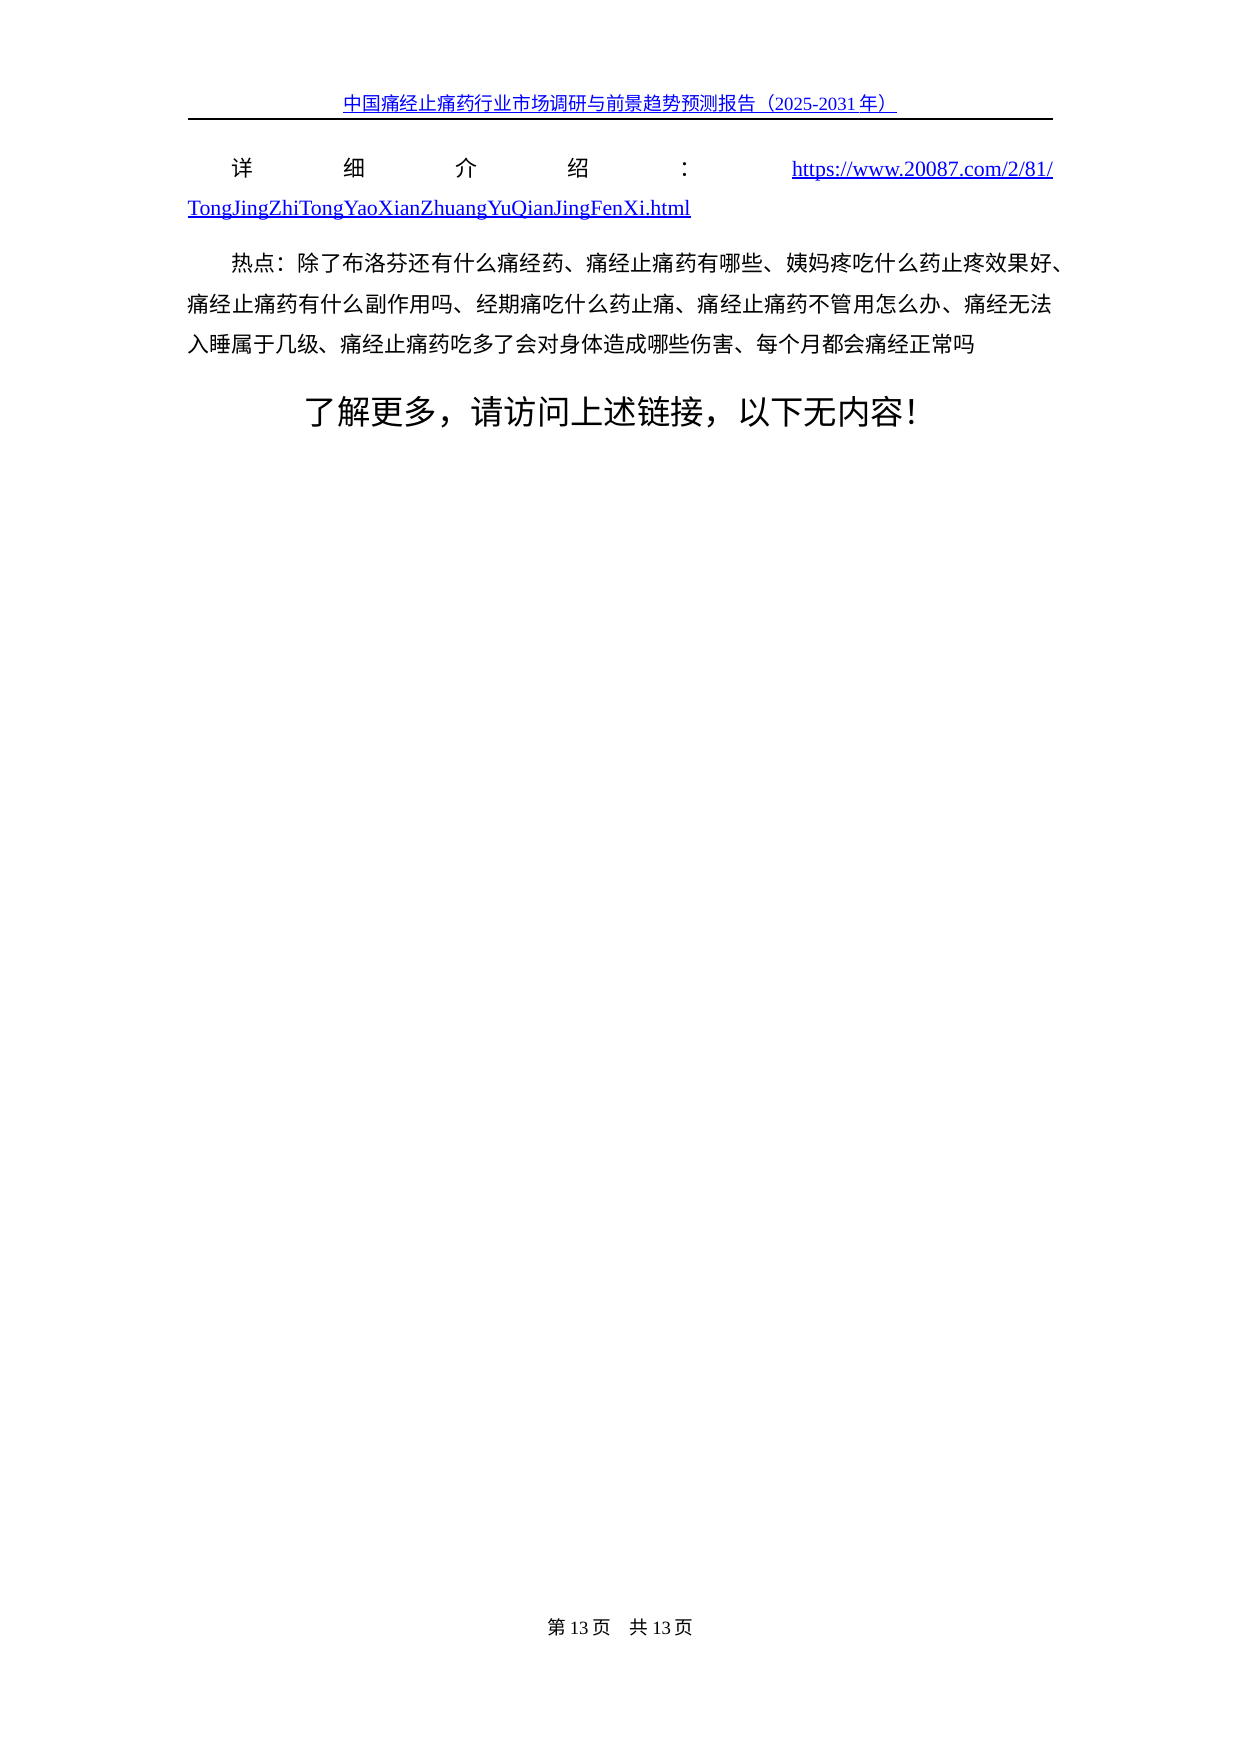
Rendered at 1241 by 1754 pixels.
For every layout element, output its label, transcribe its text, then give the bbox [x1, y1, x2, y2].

text 热点：除了布洛芬还有什么痛经药、痛经止痛药有哪些、姨妈疼吃什么药止疼效果好、痛经止痛药有什么副作用吗、经期痛吃什么药止痛、痛经止痛药不管用怎么办、痛经无法入睡属于几级、痛经止痛药吃多了会对身体造成哪些伤害、每个月都会痛经正常吗 [187, 246, 1053, 359]
text 详细介绍：https://www.20087.com/2/81/TongJingZhiTongYaoXianZhuangYuQianJingFenXi.html [187, 150, 1053, 223]
title 了解更多，请访问上述链接，以下无内容！ [187, 377, 1053, 442]
